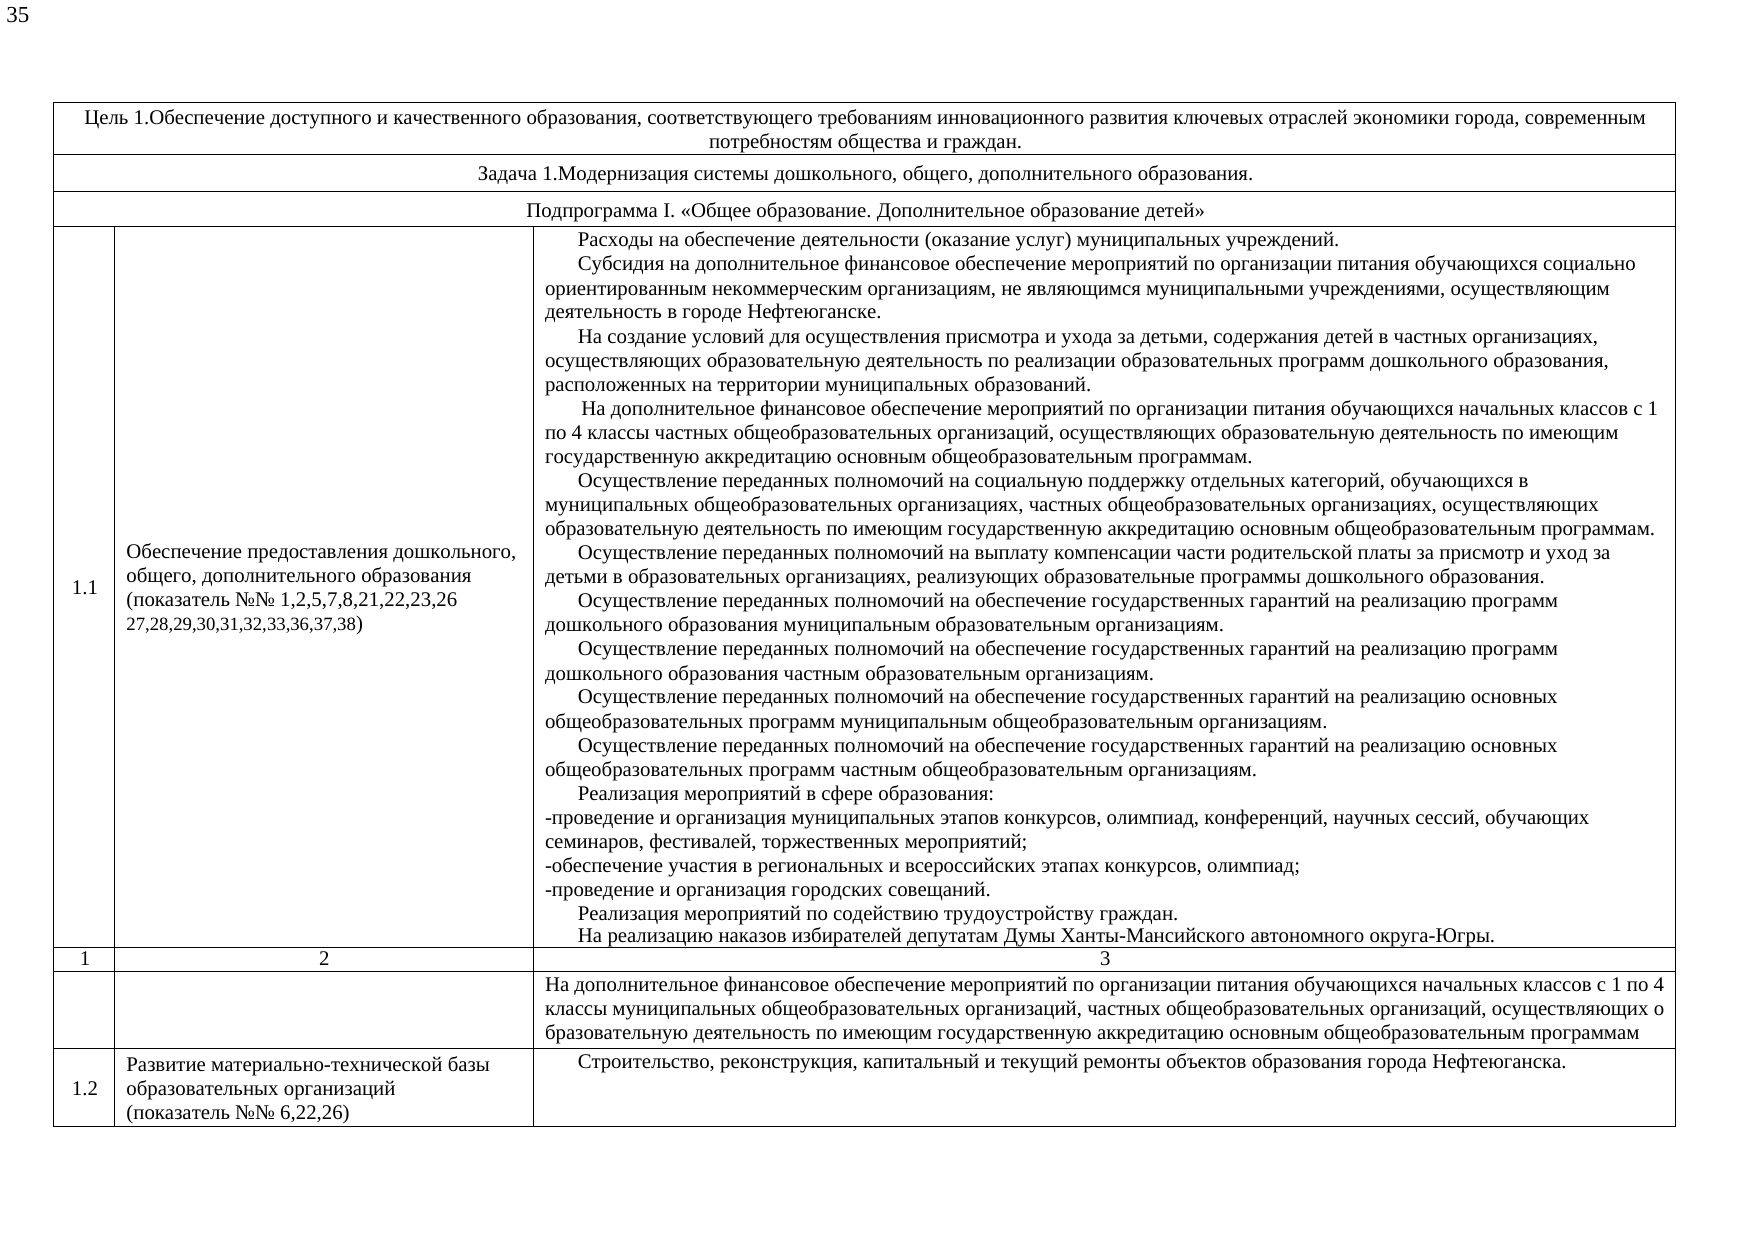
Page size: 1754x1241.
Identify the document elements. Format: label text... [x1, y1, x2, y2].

table_cell 3 [534, 948, 1675, 971]
table_header Цель 1.Обеспечение доступного и качественного образования, соответствующего требованиям инновационного развития ключевых отраслей экономики города, современным потребностям общества и граждан. [54, 103, 1675, 153]
table_cell Задача 1.Модернизация системы дошкольного, общего, дополнительного образования. [54, 155, 1675, 191]
table_cell Подпрограмма I. «Общее образование. Дополнительное образование детей» [54, 192, 1675, 226]
table_cell Расходы на обеспечение деятельности (оказание услуг) муниципальных учреждений. Субсидия на дополнительное финансовое обеспечение мероприятий по организации питания обучающихся социально ориентированным некоммерческим организациям, не являющимся муниципальными учреждениями, осуществляющим деятельность в городе Нефтеюганске. На создание условий для осуществления присмотра и ухода за детьми, содержания детей в частных организациях, осуществляющих образовательную деятельность по реализации образовательных программ дошкольного образования, расположенных на территории муниципальных образований. На дополнительное финансовое обеспечение мероприятий по организации питания обучающихся начальных классов с 1 по 4 классы частных общеобразовательных организаций, осуществляющих образовательную деятельность по имеющим государственную аккредитацию основным общеобразовательным программам. Осуществление переданных полномочий на социальную поддержку отдельных категорий, обучающихся в муниципальных общеобразовательных организациях, частных общеобразовательных организациях, осуществляющих образовательную деятельность по имеющим государственную аккредитацию основным общеобразовательным программам. Осуществление переданных полномочий на выплату компенсации части родительской платы за присмотр и уход за детьми в образовательных организациях, реализующих образовательные программы дошкольного образования. Осуществление переданных полномочий на обеспечение государственных гарантий на реализацию программ дошкольного образования муниципальным образовательным организациям. Осуществление переданных полномочий на обеспечение государственных гарантий на реализацию программ дошкольного образования частным образовательным организациям. Осуществление переданных полномочий на обеспечение государственных гарантий на реализацию основных общеобразовательных программ муниципальным общеобразовательным организациям. Осуществление переданных полномочий на обеспечение государственных гарантий на реализацию основных общеобразовательных программ частным общеобразовательным организациям. Реализация мероприятий в сфере образования: -проведение и организация муниципальных этапов конкурсов, олимпиад, конференций, научных сессий, обучающих семинаров, фестивалей, торжественных мероприятий; -обеспечение участия в региональных и всероссийских этапах конкурсов, олимпиад; -проведение и организация городских совещаний. Реализация мероприятий по содействию трудоустройству граждан. На реализацию наказов избирателей депутатам Думы Ханты-Мансийского автономного округа-Югры. [534, 227, 1675, 947]
table_cell Развитие материально-технической базы образовательных организаций (показатель №№ 6,22,26) [115, 1049, 533, 1126]
table_cell Обеспечение предоставления дошкольного, общего, дополнительного образования (показатель №№ 1,2,5,7,8,21,22,23,26 27,28,29,30,31,32,33,36,37,38) [115, 227, 533, 947]
table_cell [115, 972, 533, 1048]
table_cell [54, 972, 114, 1048]
table_cell 1.2 [54, 1049, 114, 1126]
table_cell 2 [115, 948, 533, 971]
table_cell 1.1 [54, 227, 114, 947]
table_cell 1 [54, 948, 114, 971]
table_cell На дополнительное финансовое обеспечение мероприятий по организации питания обучающихся начальных классов с 1 по 4 классы муниципальных общеобразовательных организаций, частных общеобразовательных организаций, осуществляющих о бразовательную деятельность по имеющим государственную аккредитацию основным общеобразовательным программам [534, 972, 1675, 1048]
table_cell Строительство, реконструкция, капитальный и текущий ремонты объектов образования города Нефтеюганска. [534, 1049, 1675, 1126]
